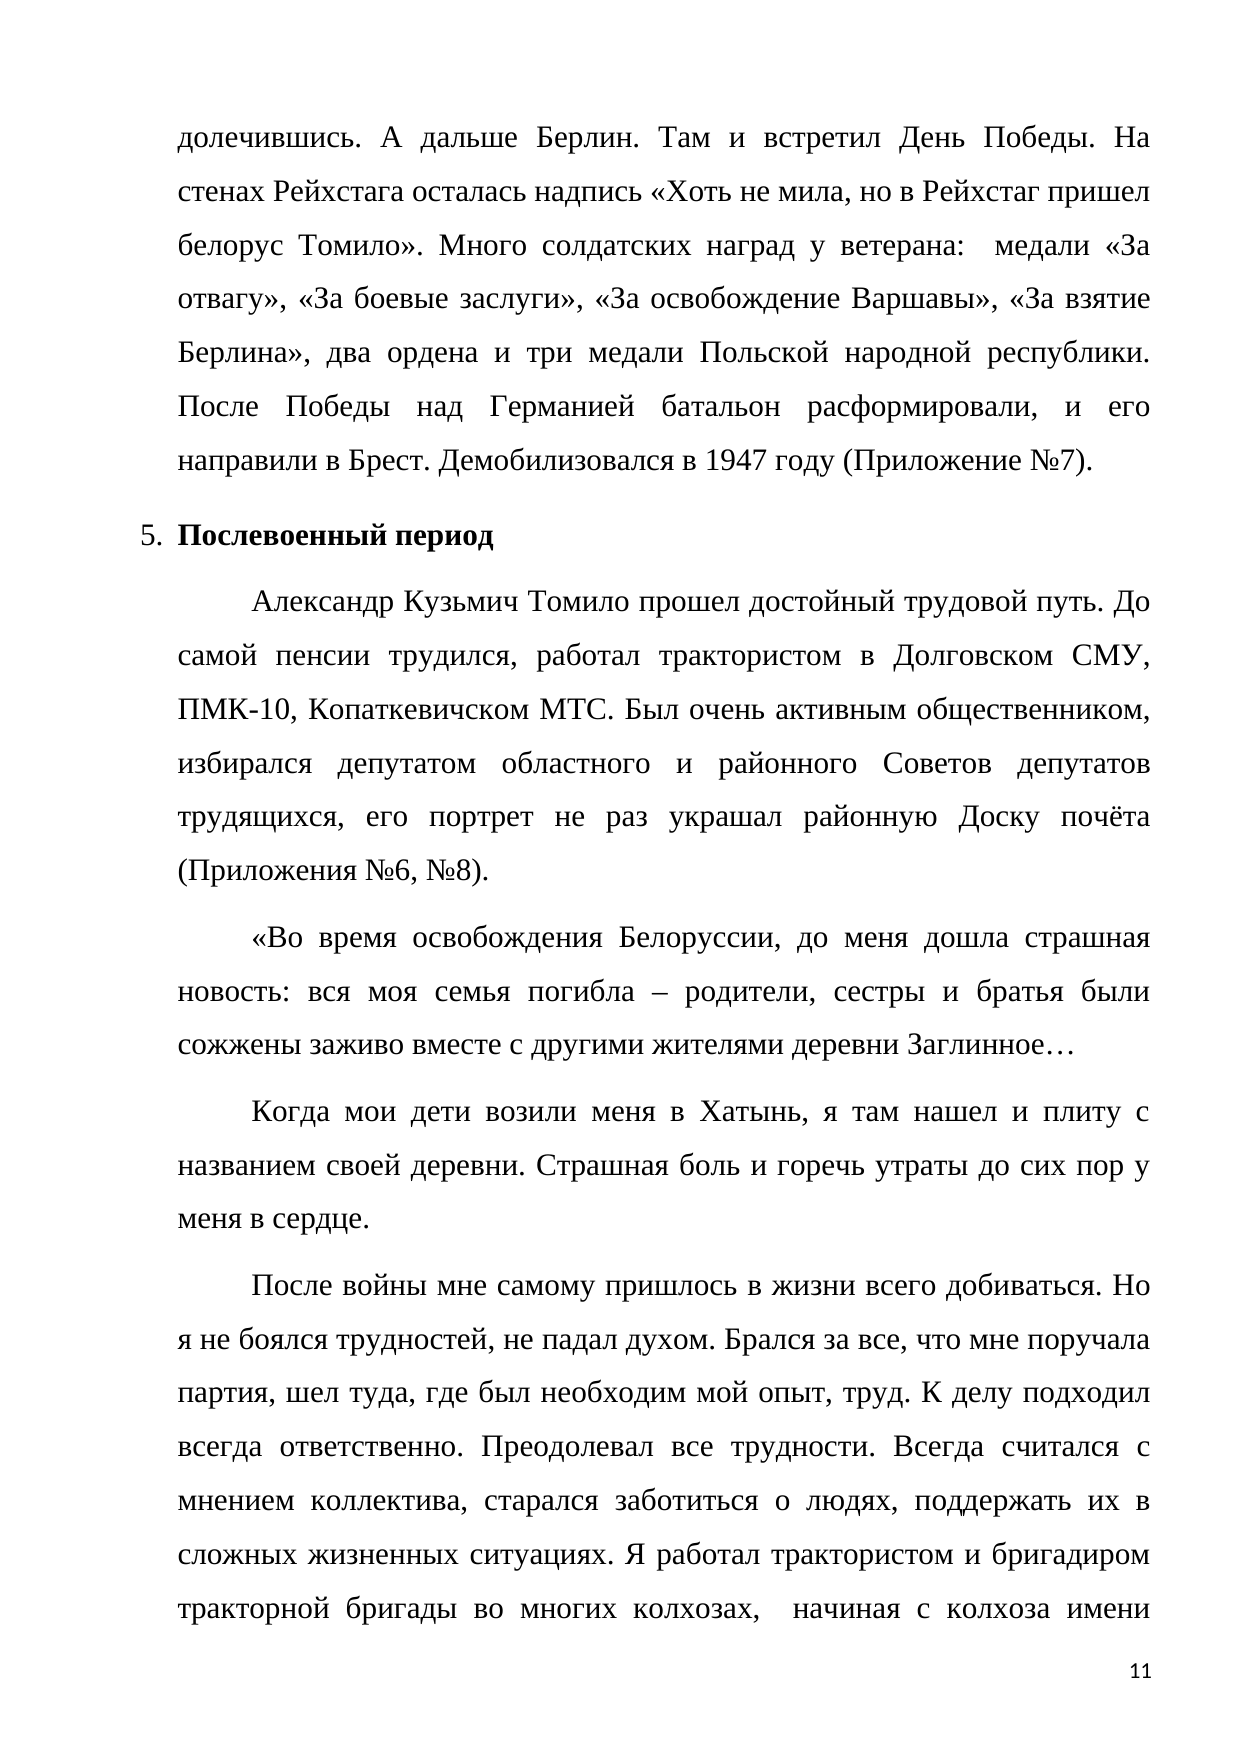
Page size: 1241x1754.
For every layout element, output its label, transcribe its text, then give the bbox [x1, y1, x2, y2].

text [177, 1266, 1152, 1625]
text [177, 118, 1152, 477]
list Послевоенный период [140, 516, 1152, 552]
text Александр Кузьмич Томило прошел достойный трудовой путь. До самой пенсии трудился, работал трактористом в Долговском СМУ, ПМК-10, Копаткевичском МТС. Был очень активным общественником, избирался депутатом областного и районного Советов депутатов трудящихся, его портрет не раз украшал районную Доску почёта (Приложения №6, №8). [177, 582, 1152, 887]
text Когда мои дети возили меня в Хатынь, я там нашел и плиту с названием своей деревни. Страшная боль и горечь утраты до сих пор у меня в сердце. [177, 1092, 1152, 1236]
text «Во время освобождения Белоруссии, до меня дошла страшная новость: вся моя семья погибла – родители, сестры и братья были сожжены заживо вместе с другими жителями деревни Заглинное… [177, 918, 1152, 1062]
